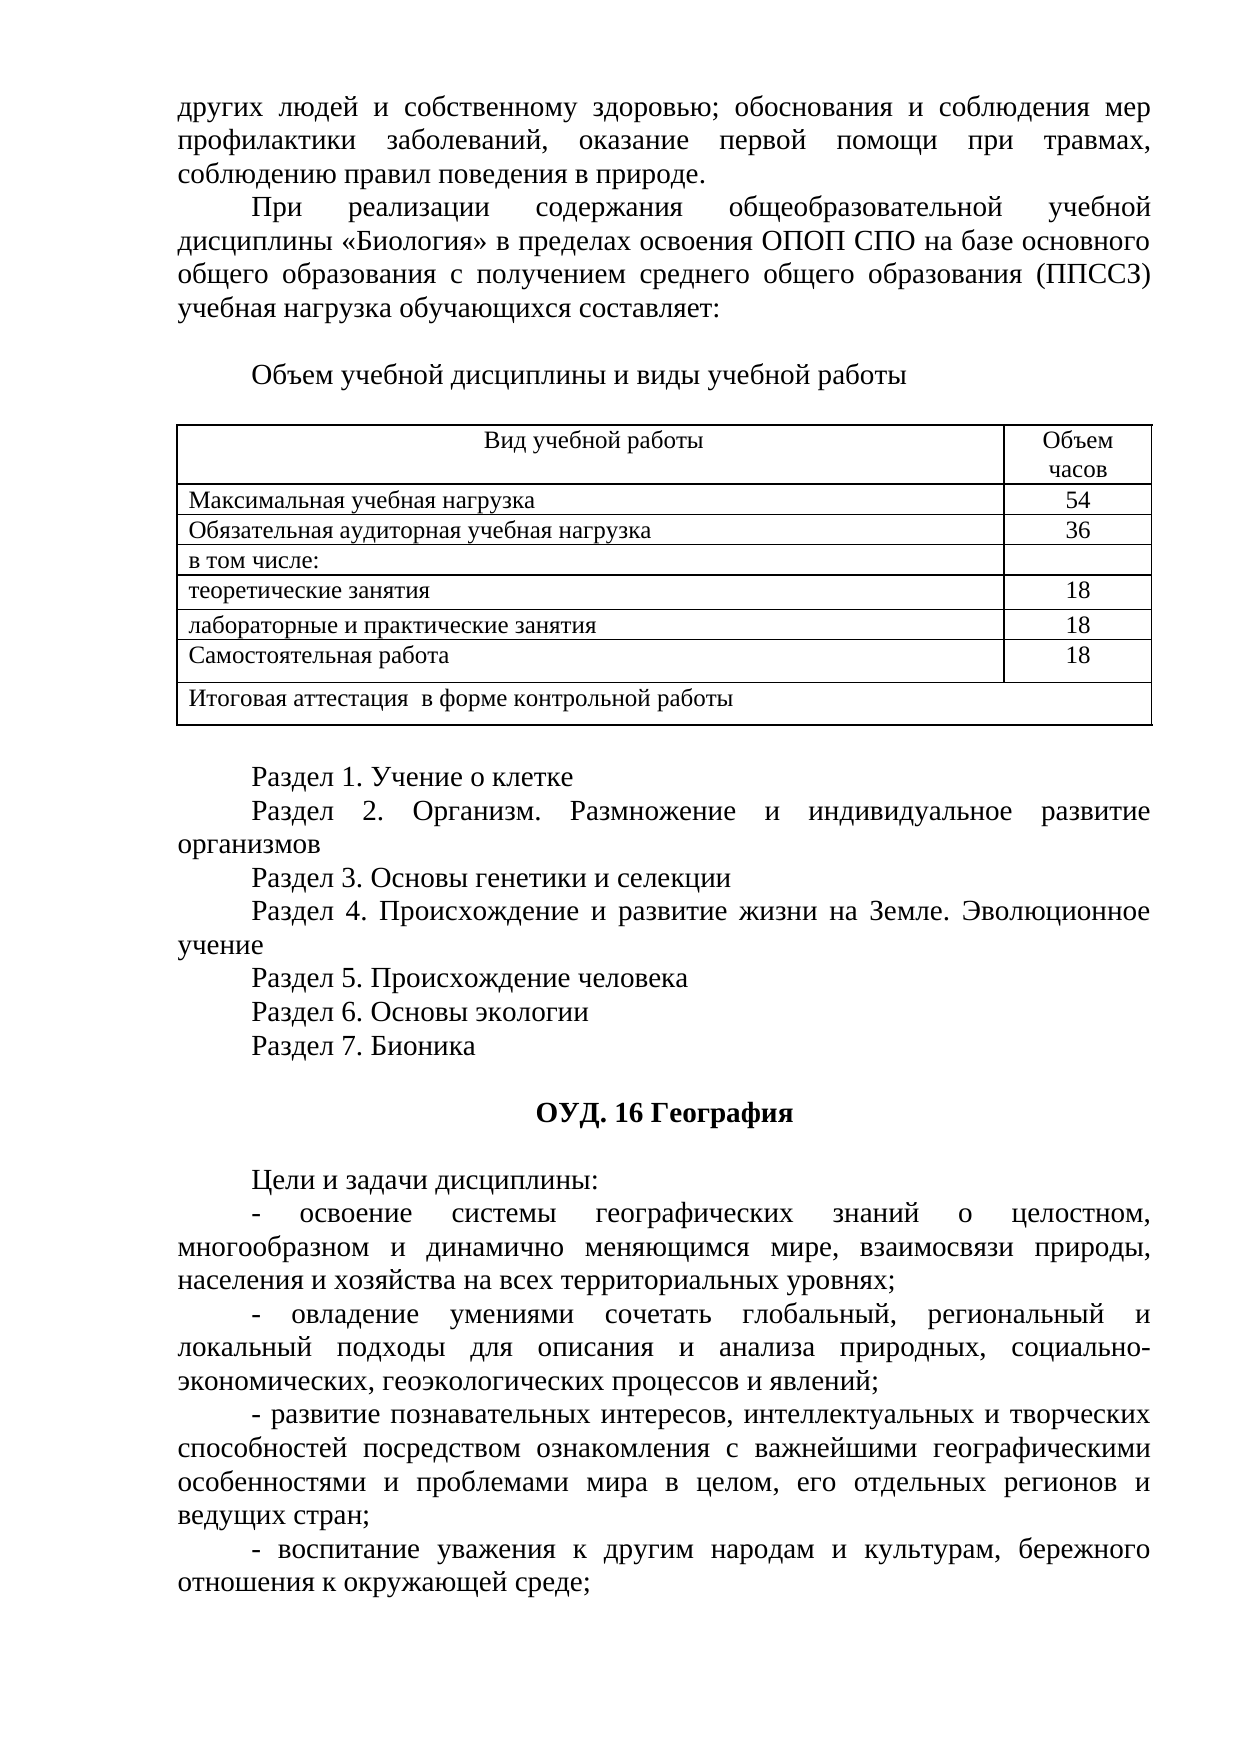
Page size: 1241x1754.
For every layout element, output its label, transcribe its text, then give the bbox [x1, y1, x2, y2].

text Объем учебной дисциплины и виды учебной работы [177, 357, 1152, 391]
table_cell [1005, 545, 1151, 574]
table_header Объем часов [1005, 426, 1151, 483]
text Раздел 1. Учение о клетке [177, 759, 1152, 793]
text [177, 89, 1152, 189]
table_cell Максимальная учебная нагрузка [178, 485, 1003, 513]
table_header Вид учебной работы [178, 426, 1003, 483]
table_cell 54 [1005, 485, 1151, 513]
table_cell Итоговая аттестация в форме контрольной работы [178, 683, 1151, 724]
text Раздел 2. Организм. Размножение и индивидуальное развитие организмов [177, 793, 1152, 860]
table_cell в том числе: [178, 545, 1003, 574]
text Цели и задачи дисциплины: [177, 1162, 1152, 1195]
text При реализации содержания общеобразовательной учебной дисциплины «Биология» в пределах освоения ОПОП СПО на базе основного общего образования с получением среднего общего образования (ППССЗ) учебная нагрузка обучающихся составляет: [177, 189, 1152, 323]
table_cell 18 [1005, 640, 1151, 681]
text Раздел 7. Бионика [177, 1028, 1152, 1061]
text - освоение системы географических знаний о целостном, многообразном и динамично меняющимся мире, взаимосвязи природы, населения и хозяйства на всех территориальных уровнях; [177, 1195, 1152, 1296]
text Раздел 6. Основы экологии [177, 994, 1152, 1028]
text - овладение умениями сочетать глобальный, региональный и локальный подходы для описания и анализа природных, социально-экономических, геоэкологических процессов и явлений; [177, 1296, 1152, 1397]
text ОУД. 16 География [177, 1095, 1152, 1128]
table_cell лабораторные и практические занятия [178, 610, 1003, 638]
text Раздел 4. Происхождение и развитие жизни на Земле. Эволюционное учение [177, 893, 1152, 961]
text Раздел 3. Основы генетики и селекции [177, 860, 1152, 893]
text - воспитание уважения к другим народам и культурам, бережного отношения к окружающей среде; [177, 1531, 1152, 1598]
table_cell теоретические занятия [178, 576, 1003, 609]
text Раздел 5. Происхождение человека [177, 961, 1152, 994]
table_cell 18 [1005, 610, 1151, 638]
table_cell Обязательная аудиторная учебная нагрузка [178, 515, 1003, 544]
table_cell 36 [1005, 515, 1151, 544]
table_cell Самостоятельная работа [178, 640, 1003, 681]
table_cell 18 [1005, 576, 1151, 609]
text - развитие познавательных интересов, интеллектуальных и творческих способностей посредством ознакомления с важнейшими географическими особенностями и проблемами мира в целом, его отдельных регионов и ведущих стран; [177, 1397, 1152, 1531]
